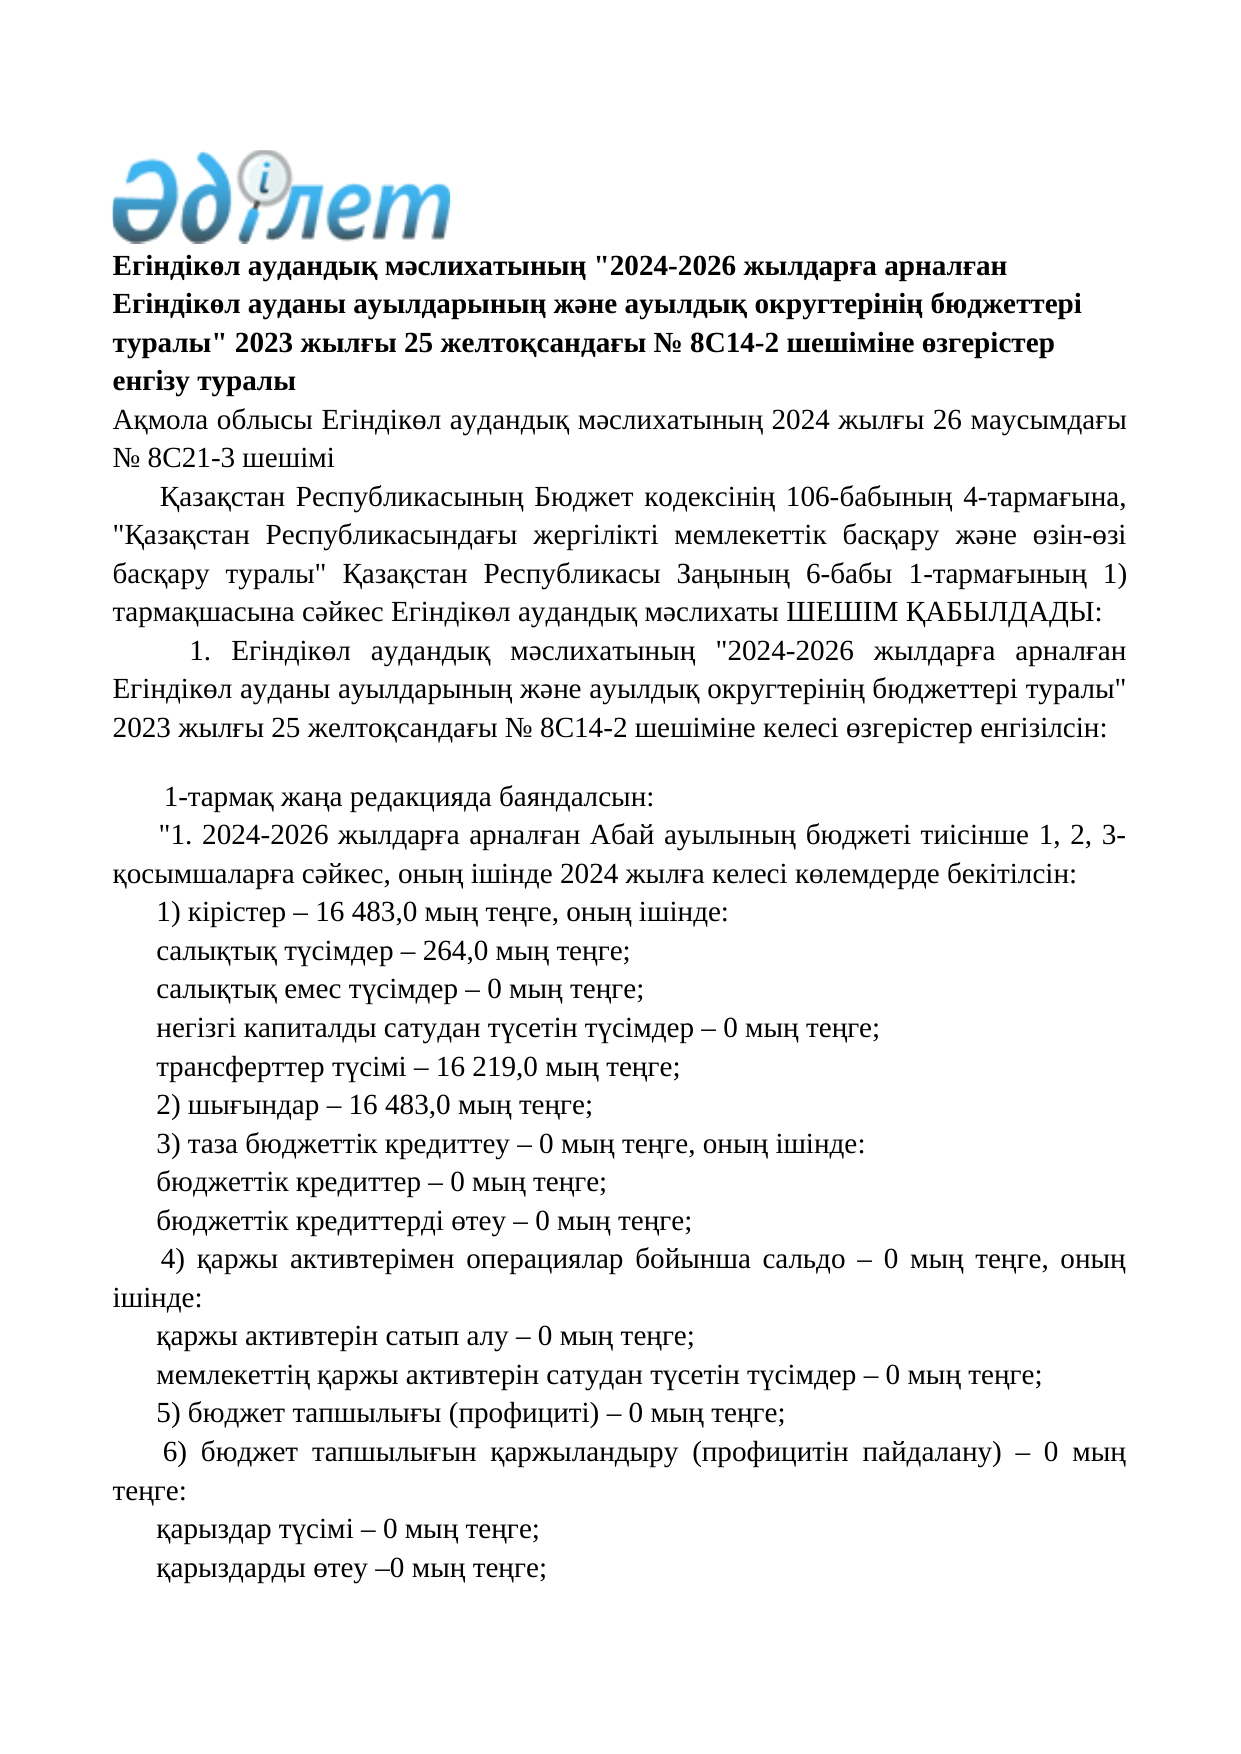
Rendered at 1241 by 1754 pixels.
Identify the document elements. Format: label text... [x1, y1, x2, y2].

text салықтық түсімдер – 264,0 мың теңге; [112, 933, 1128, 967]
text негізгі капиталды сатудан түсетін түсімдер – 0 мың теңге; [112, 1010, 1128, 1044]
text Қазақстан Республикасының Бюджет кодексінің 106-бабының 4-тармағына, "Қазақстан Республикасындағы жергілікті мемлекеттік басқару және өзін-өзі басқару туралы" Қазақстан Республикасы Заңының 6-бабы 1-тармағының 1) тармақшасына сәйкес Егіндікөл аудандық мәслихаты ШЕШІМ ҚАБЫЛДАДЫ: [112, 479, 1128, 628]
text Ақмола облысы Егіндікөл аудандық мәслихатының 2024 жылғы 26 маусымдағы № 8С21-3 шешімі [112, 402, 1128, 474]
text қарыздарды өтеу –0 мың теңге; [112, 1550, 1128, 1583]
text 1) кірістер – 16 483,0 мың теңге, оның ішінде: [112, 894, 1128, 928]
text мемлекеттің қаржы активтерін сатудан түсетін түсімдер – 0 мың теңге; [112, 1357, 1128, 1391]
text 4) қаржы активтерімен операциялар бойынша сальдо – 0 мың теңге, оның ішінде: [112, 1241, 1128, 1313]
text 1-тармақ жаңа редакцияда баяндалсын: [112, 779, 1128, 812]
text Егіндікөл аудандық мәслихатының "2024-2026 жылдарға арналған Егіндікөл ауданы ауылдарының және ауылдық округтерінің бюджеттері туралы" 2023 жылғы 25 желтоқсандағы № 8С14-2 шешіміне өзгерістер енгізу туралы [112, 248, 1128, 397]
text 2) шығындар – 16 483,0 мың теңге; [112, 1087, 1128, 1121]
text "1. 2024-2026 жылдарға арналған Абай ауылының бюджеті тиісінше 1, 2, 3-қосымшаларға сәйкес, оның ішінде 2024 жылға келесі көлемдерде бекітілсін: [112, 817, 1128, 889]
text 6) бюджет тапшылығын қаржыландыру (профицитін пайдалану) – 0 мың теңге: [112, 1434, 1128, 1506]
text бюджеттік кредиттер – 0 мың теңге; [112, 1164, 1128, 1198]
text қаржы активтерін сатып алу – 0 мың теңге; [112, 1318, 1128, 1352]
picture [112, 150, 451, 244]
text 5) бюджет тапшылығы (профициті) – 0 мың теңге; [112, 1396, 1128, 1429]
text 1. Егіндікөл аудандық мәслихатының "2024-2026 жылдарға арналған Егіндікөл ауданы ауылдарының және ауылдық округтерінің бюджеттері туралы" 2023 жылғы 25 желтоқсандағы № 8С14-2 шешіміне келесі өзгерістер енгізілсін: [112, 633, 1128, 744]
text бюджеттік кредиттерді өтеу – 0 мың теңге; [112, 1203, 1128, 1236]
text салықтық емес түсімдер – 0 мың теңге; [112, 972, 1128, 1005]
text қарыздар түсімі – 0 мың теңге; [112, 1511, 1128, 1545]
text 3) таза бюджеттік кредиттеу – 0 мың теңге, оның ішінде: [112, 1126, 1128, 1159]
text трансферттер түсімі – 16 219,0 мың теңге; [112, 1049, 1128, 1082]
